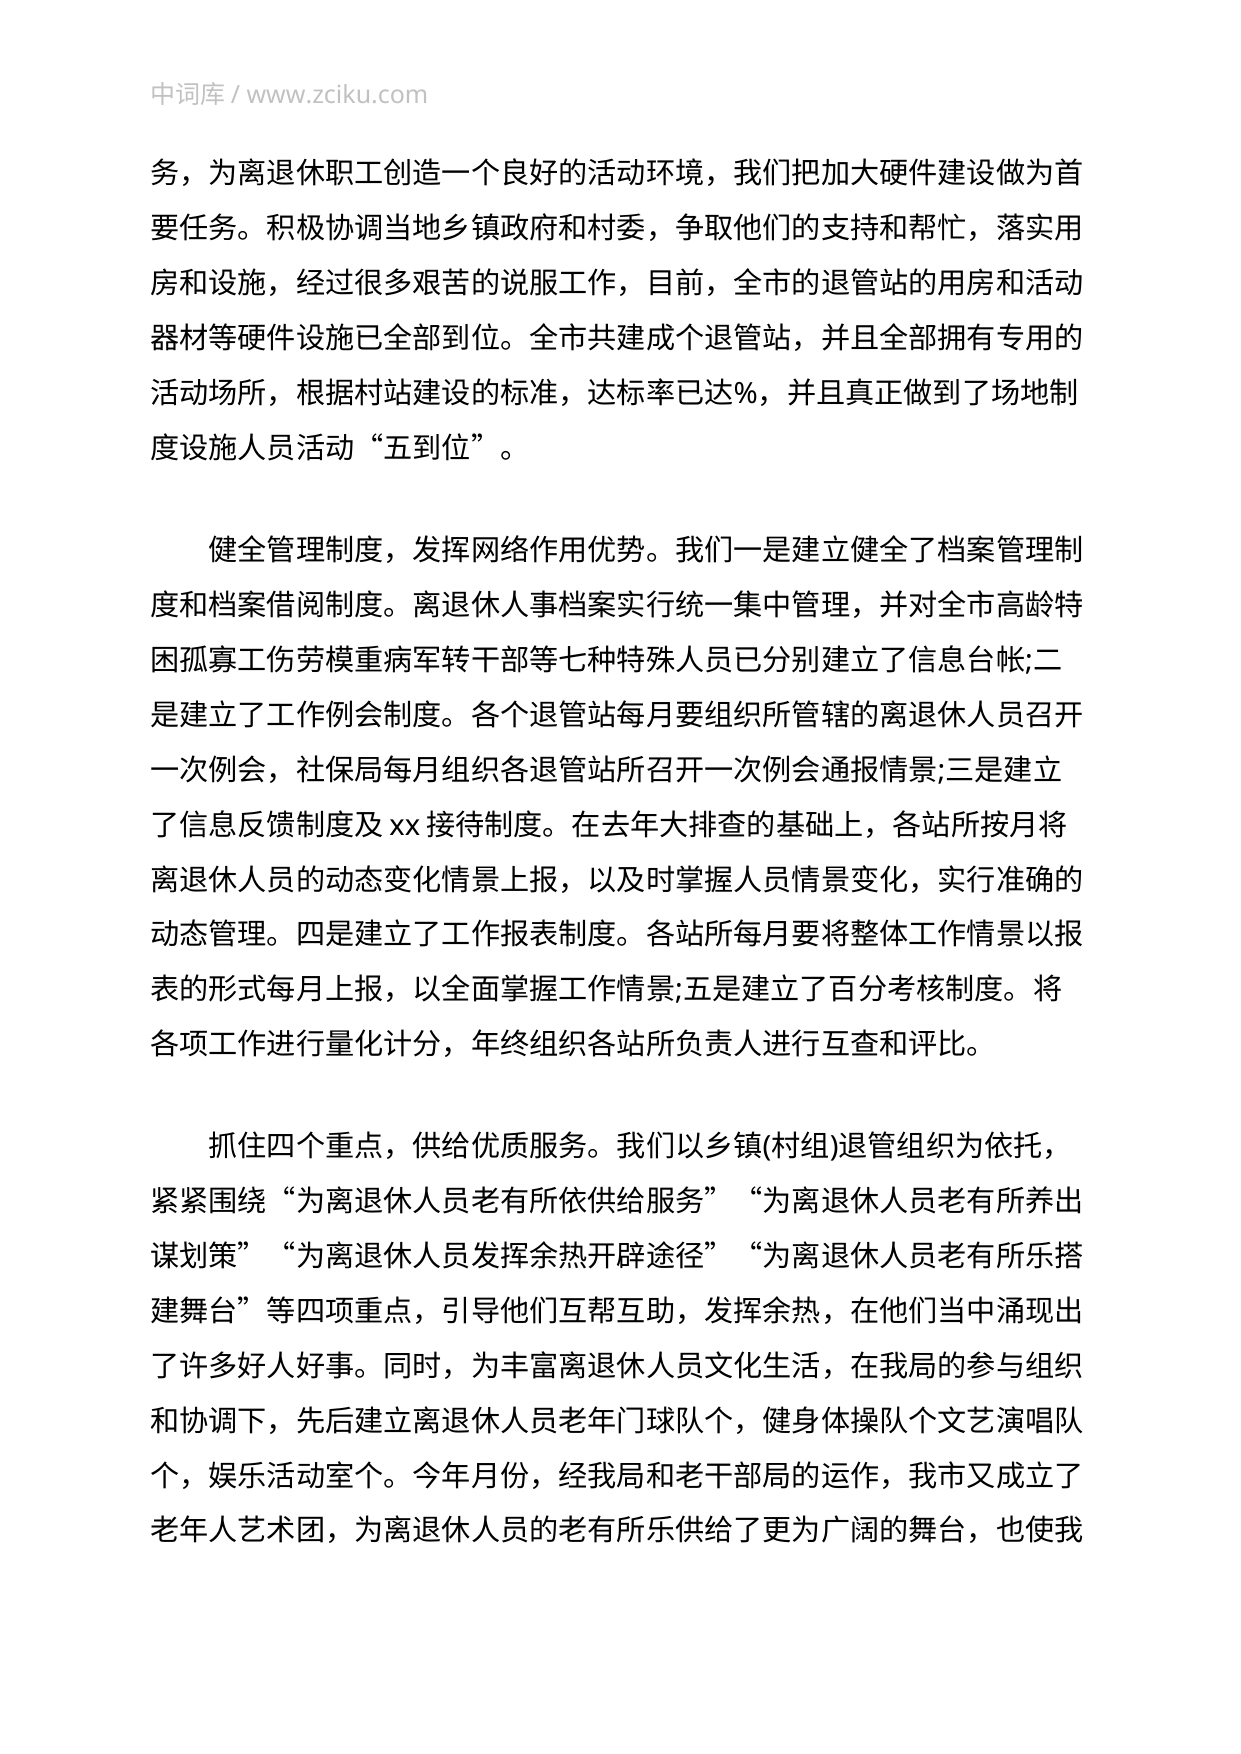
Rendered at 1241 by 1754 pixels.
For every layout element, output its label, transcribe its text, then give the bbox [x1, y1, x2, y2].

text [150, 1123, 1090, 1549]
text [150, 150, 1090, 467]
text 健全管理制度，发挥网络作用优势。我们一是建立健全了档案管理制度和档案借阅制度。离退休人事档案实行统一集中管理，并对全市高龄特困孤寡工伤劳模重病军转干部等七种特殊人员已分别建立了信息台帐;二是建立了工作例会制度。各个退管站每月要组织所管辖的离退休人员召开一次例会，社保局每月组织各退管站所召开一次例会通报情景;三是建立了信息反馈制度及xx接待制度。在去年大排查的基础上，各站所按月将离退休人员的动态变化情景上报，以及时掌握人员情景变化，实行准确的动态管理。四是建立了工作报表制度。各站所每月要将整体工作情景以报表的形式每月上报，以全面掌握工作情景;五是建立了百分考核制度。将各项工作进行量化计分，年终组织各站所负责人进行互查和评比。 [150, 526, 1090, 1063]
